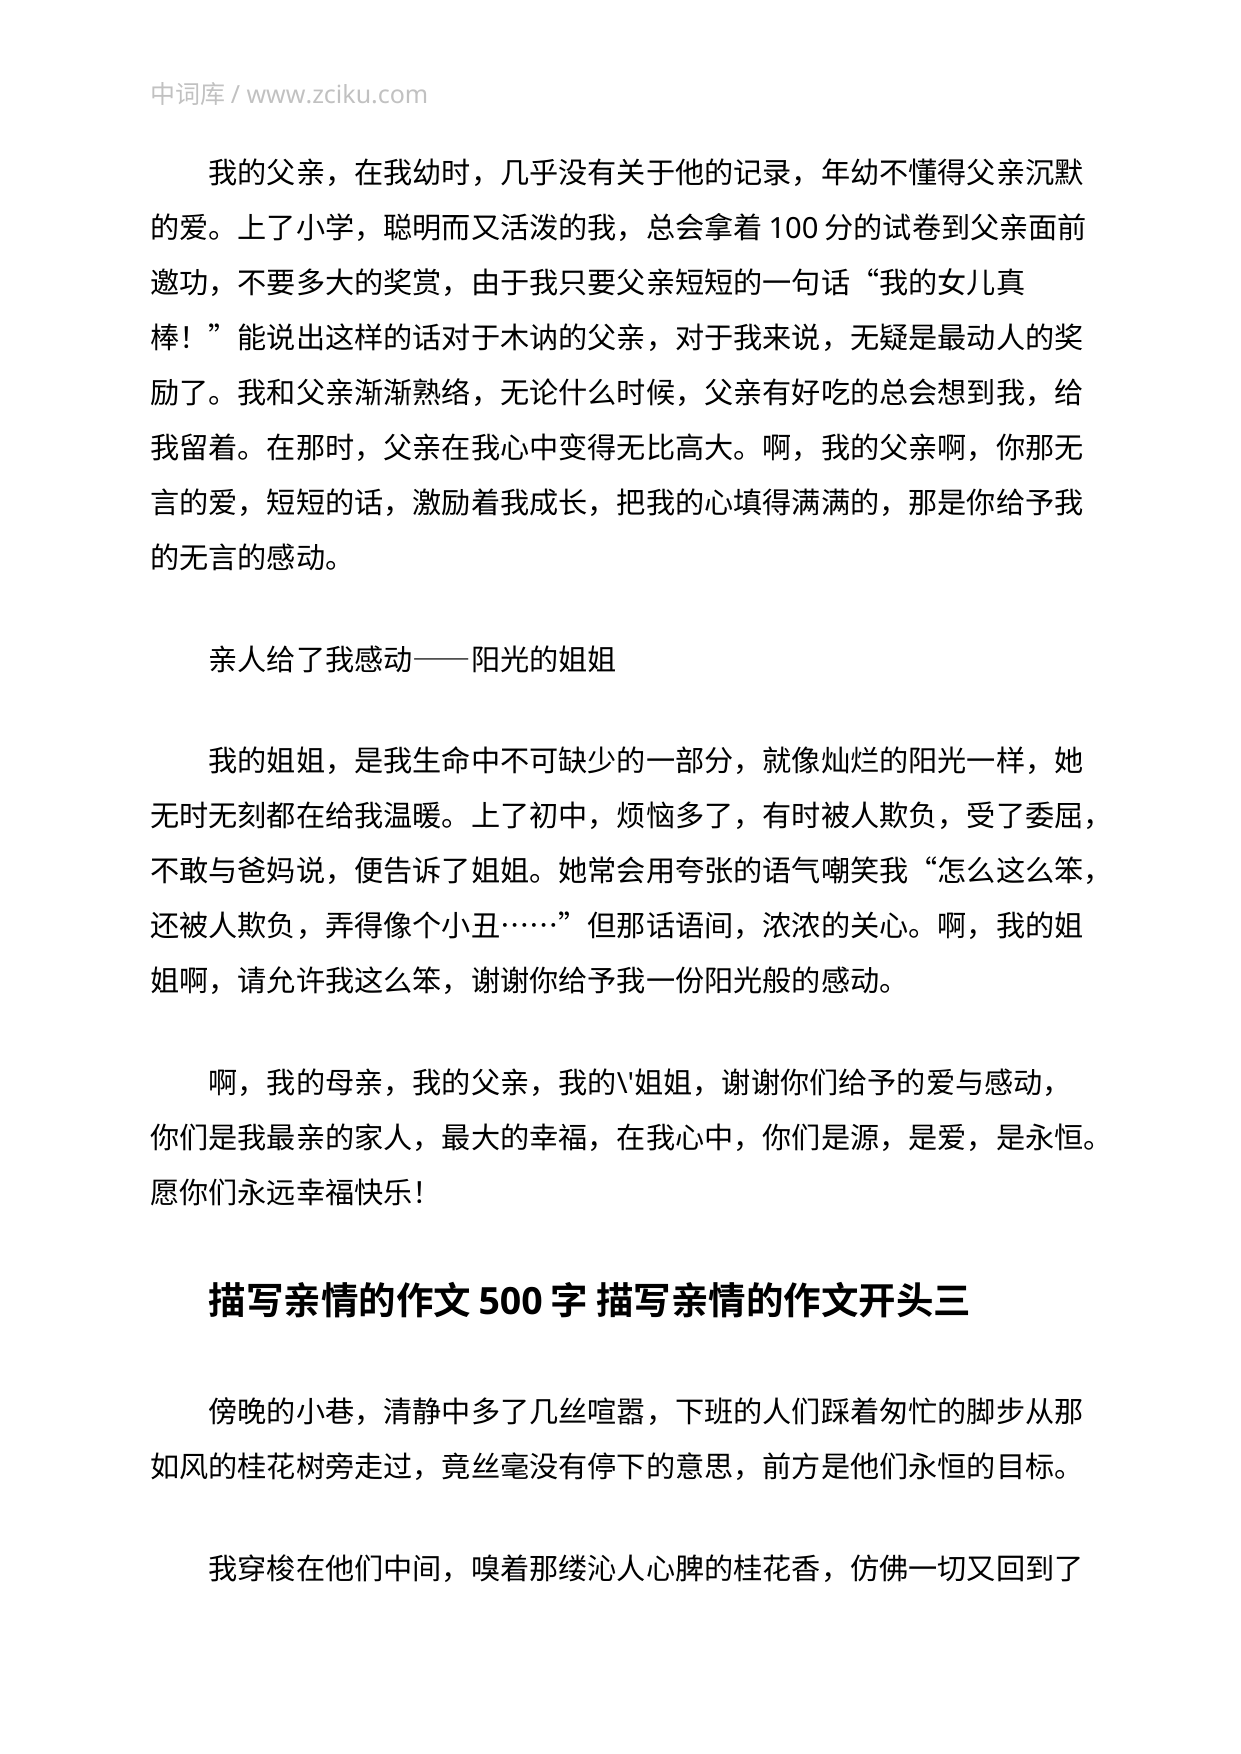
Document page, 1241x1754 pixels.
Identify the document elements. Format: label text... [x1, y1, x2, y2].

text 我的姐姐，是我生命中不可缺少的一部分，就像灿烂的阳光一样，她无时无刻都在给我温暖。上了初中，烦恼多了，有时被人欺负，受了委屈，不敢与爸妈说，便告诉了姐姐。她常会用夸张的语气嘲笑我“怎么这么笨，还被人欺负，弄得像个小丑……”但那话语间，浓浓的关心。啊，我的姐姐啊，请允许我这么笨，谢谢你给予我一份阳光般的感动。 [150, 738, 1090, 1000]
text 亲人给了我感动——阳光的姐姐 [150, 636, 1090, 678]
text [150, 1545, 1090, 1587]
text 傍晚的小巷，清静中多了几丝喧嚣，下班的人们踩着匆忙的脚步从那如风的桂花树旁走过，竟丝毫没有停下的意思，前方是他们永恒的目标。 [150, 1388, 1090, 1486]
text 我的父亲，在我幼时，几乎没有关于他的记录，年幼不懂得父亲沉默的爱。上了小学，聪明而又活泼的我，总会拿着100分的试卷到父亲面前邀功，不要多大的奖赏，由于我只要父亲短短的一句话“我的女儿真棒！”能说出这样的话对于木讷的父亲，对于我来说，无疑是最动人的奖励了。我和父亲渐渐熟络，无论什么时候，父亲有好吃的总会想到我，给我留着。在那时，父亲在我心中变得无比高大。啊，我的父亲啊，你那无言的爱，短短的话，激励着我成长，把我的心填得满满的，那是你给予我的无言的感动。 [150, 150, 1090, 577]
text 描写亲情的作文500字 描写亲情的作文开头三 [150, 1271, 1090, 1325]
text 啊，我的母亲，我的父亲，我的\'姐姐，谢谢你们给予的爱与感动，你们是我最亲的家人，最大的幸福，在我心中，你们是源，是爱，是永恒。愿你们永远幸福快乐！ [150, 1059, 1090, 1211]
